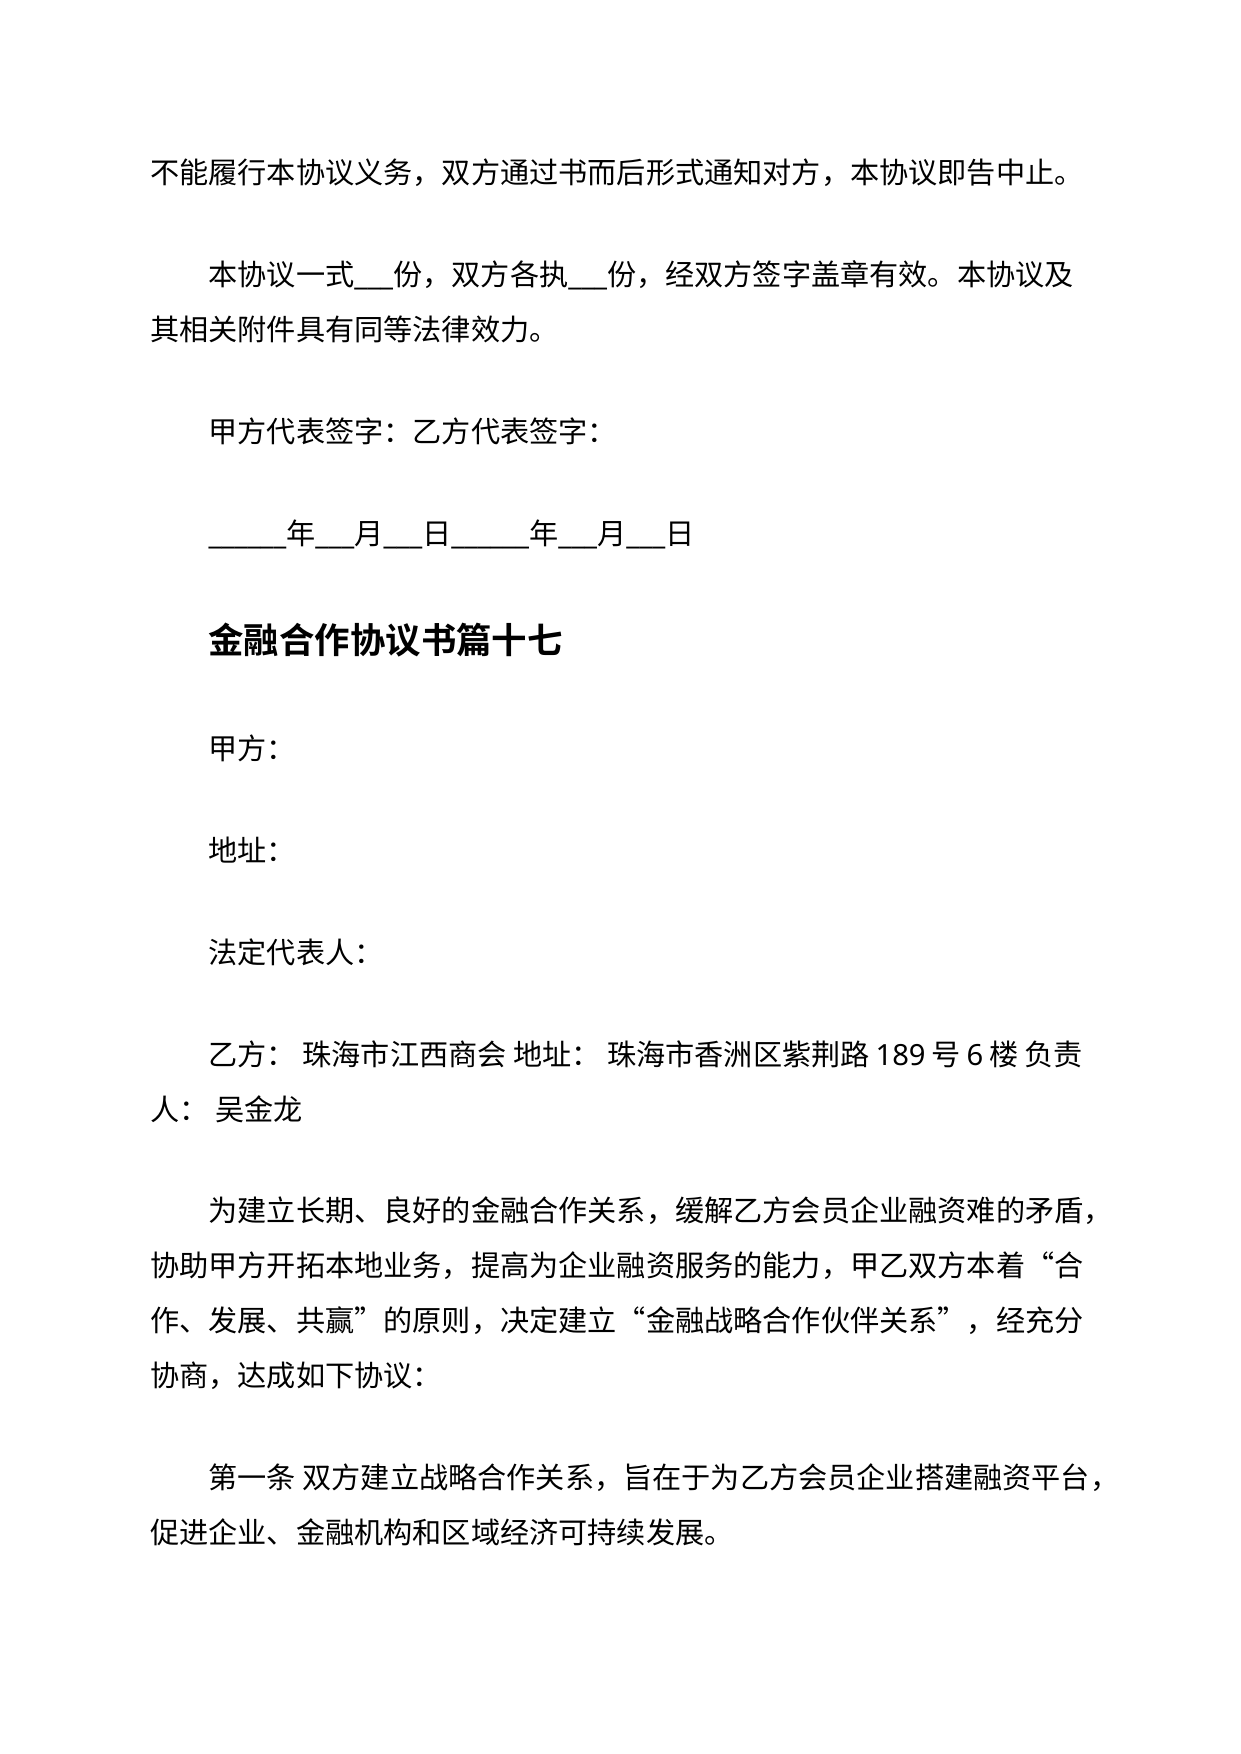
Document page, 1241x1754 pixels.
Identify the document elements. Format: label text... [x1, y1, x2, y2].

text 本协议一式___份，双方各执___份，经双方签字盖章有效。本协议及其相关附件具有同等法律效力。 [150, 252, 1090, 349]
text 地址： [150, 827, 1090, 870]
text 第一条 双方建立战略合作关系，旨在于为乙方会员企业搭建融资平台，促进企业、金融机构和区域经济可持续发展。 [150, 1454, 1090, 1551]
text 乙方： 珠海市江西商会 地址： 珠海市香洲区紫荆路189号6楼 负责人： 吴金龙 [150, 1031, 1090, 1128]
text 甲方代表签字：乙方代表签字： [150, 408, 1090, 451]
text ______年___月___日______年___月___日 [150, 510, 1090, 553]
text 法定代表人： [150, 929, 1090, 972]
text 为建立长期、良好的金融合作关系，缓解乙方会员企业融资难的矛盾，协助甲方开拓本地业务，提高为企业融资服务的能力，甲乙双方本着“合作、发展、共赢”的原则，决定建立“金融战略合作伙伴关系”，经充分协商，达成如下协议： [150, 1188, 1090, 1395]
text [150, 150, 1090, 192]
text 金融合作协议书篇十七 [150, 612, 1090, 663]
text 甲方： [150, 726, 1090, 768]
